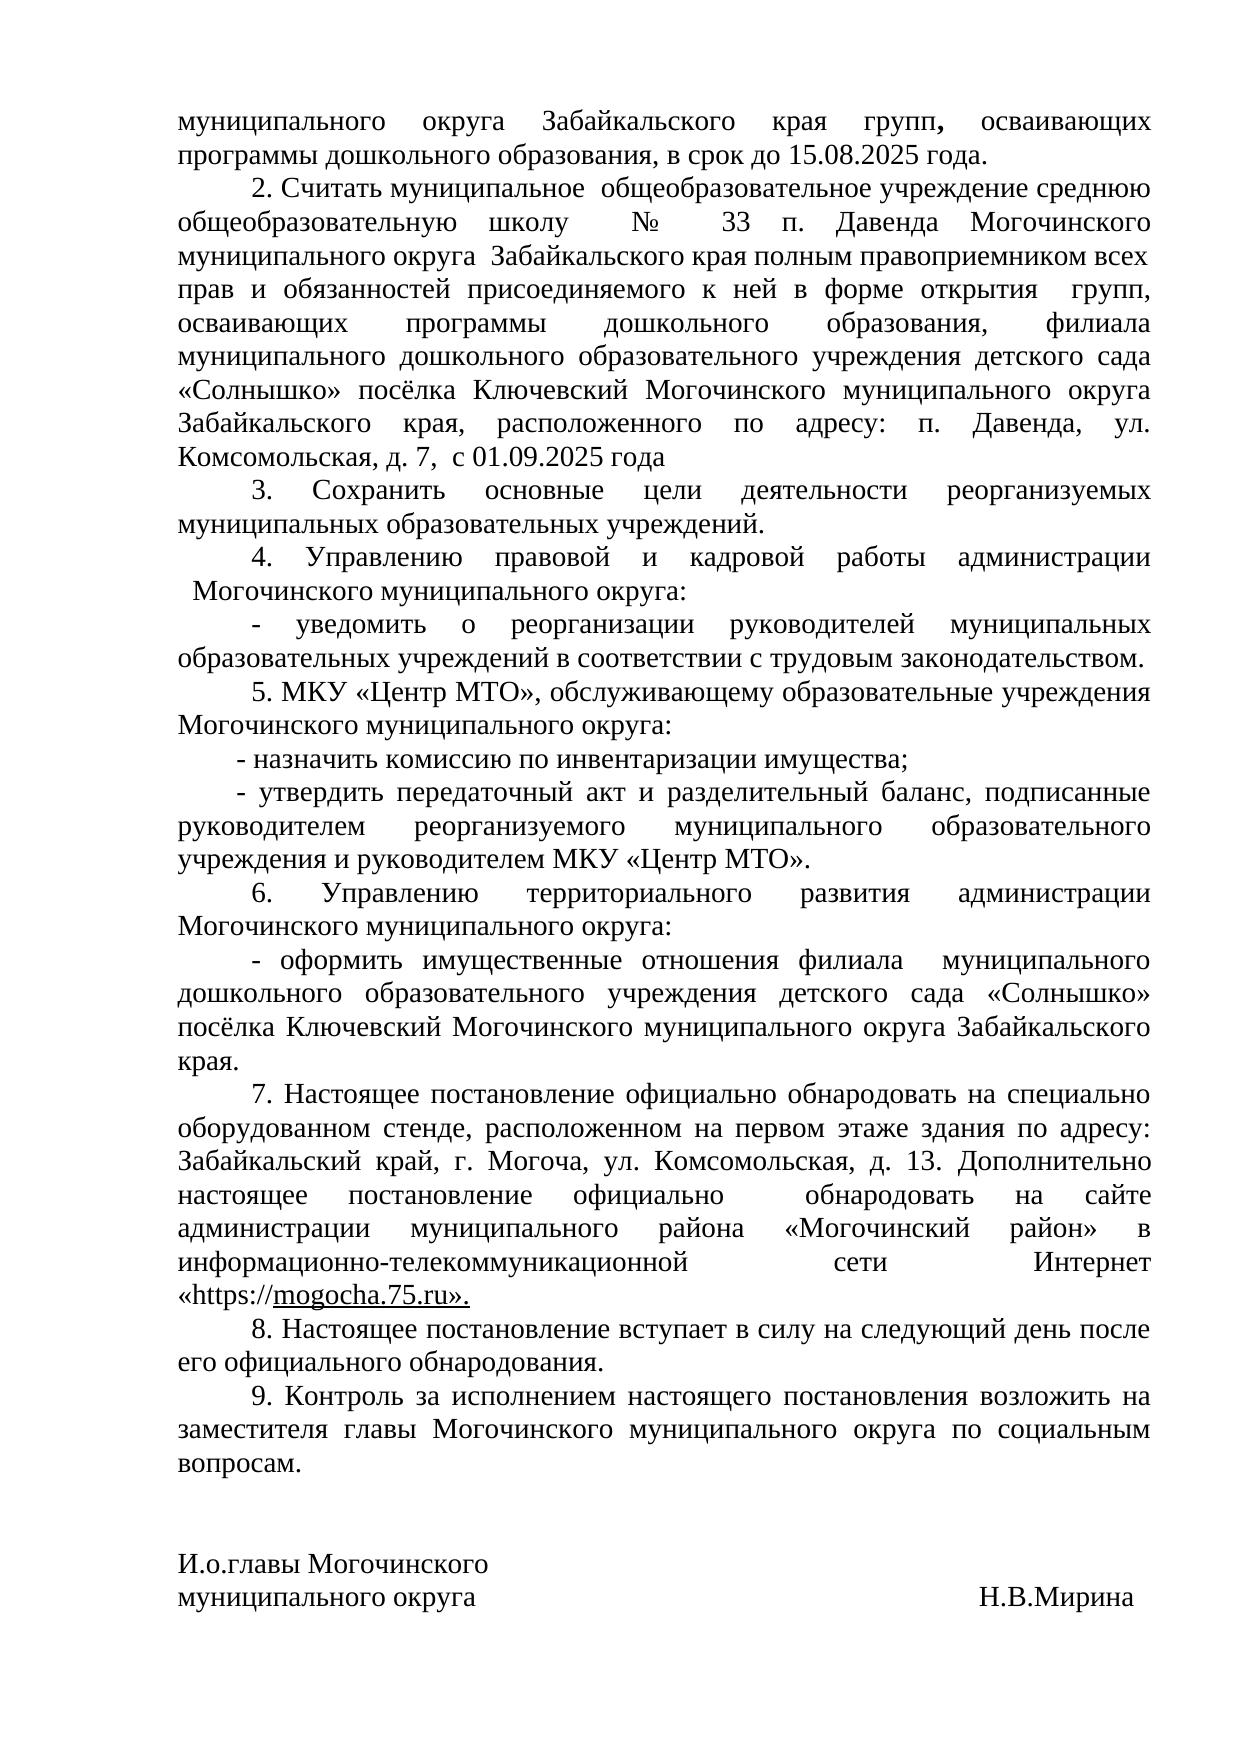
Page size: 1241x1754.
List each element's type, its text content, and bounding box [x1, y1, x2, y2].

text - назначить комиссию по инвентаризации имущества; [177, 741, 1152, 774]
list 4. Управлению правовой и кадровой работы администрации Могочинского муниципального округа: [192, 539, 1152, 607]
text прав и обязанностей присоединяемого к ней в форме открытия групп, осваивающих программы дошкольного образования, филиала муниципального дошкольного образовательного учреждения детского сада «Солнышко» посёлка Ключевский Могочинского муниципального округа Забайкальского края, расположенного по адресу: п. Давенда, ул. Комсомольская, д. 7, с 01.09.2025 года [177, 271, 1152, 472]
text 2. Считать муниципальное общеобразовательное учреждение среднюю общеобразовательную школу № 33 п. Давенда Могочинского муниципального округа Забайкальского края полным правоприемником всех [177, 171, 1152, 271]
text 3. Сохранить основные цели деятельности реорганизуемых муниципальных образовательных учреждений. [177, 472, 1152, 539]
text муниципального округа Н.В.Мирина [177, 1579, 1152, 1613]
text - увeдомить о реорганизации руководителей муниципальных образовательных учреждений в соответствии с трудовым законодательством. [177, 607, 1152, 674]
text 5. МКУ «Центр МТО», обслуживающему образовательные учреждения Могочинского муниципального округа: [177, 674, 1152, 741]
text 6. Управлению территориального развития администрации Могочинского муниципального округа: [177, 875, 1152, 942]
list 8. Настоящее постановление вступает в силу на следующий день после его официального обнародования. [177, 1311, 1152, 1378]
list 7. Настоящее постановление официально обнародовать на специально оборудованном стенде, расположенном на первом этаже здания по адресу: Забайкальский край, г. Могоча, ул. Комсомольская, д. 13. Дополнительно настоящее постановление официально обнародовать на сайте администрации муниципального района «Могочинский район» в информационно-телекоммуникационной сети Интернет «https://mogocha.75.ru». [177, 1076, 1152, 1311]
text - оформить имущественные отношения филиала муниципального дошкольного образовательного учреждения детского сада «Солнышко» посёлка Ключевский Могочинского муниципального округа Забайкальского края. [177, 942, 1152, 1076]
text - утвердить передаточный акт и разделительный баланс, подписанные руководителем реорганизуемого муниципального образовательного учреждения и руководителем МКУ «Центр МТО». [177, 774, 1152, 875]
text 9. Контроль за исполнением настоящего постановления возложить на заместителя главы Могочинского муниципального округа по социальным вопросам. [177, 1378, 1152, 1479]
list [177, 103, 1152, 171]
text И.о.главы Могочинского [177, 1546, 1152, 1579]
